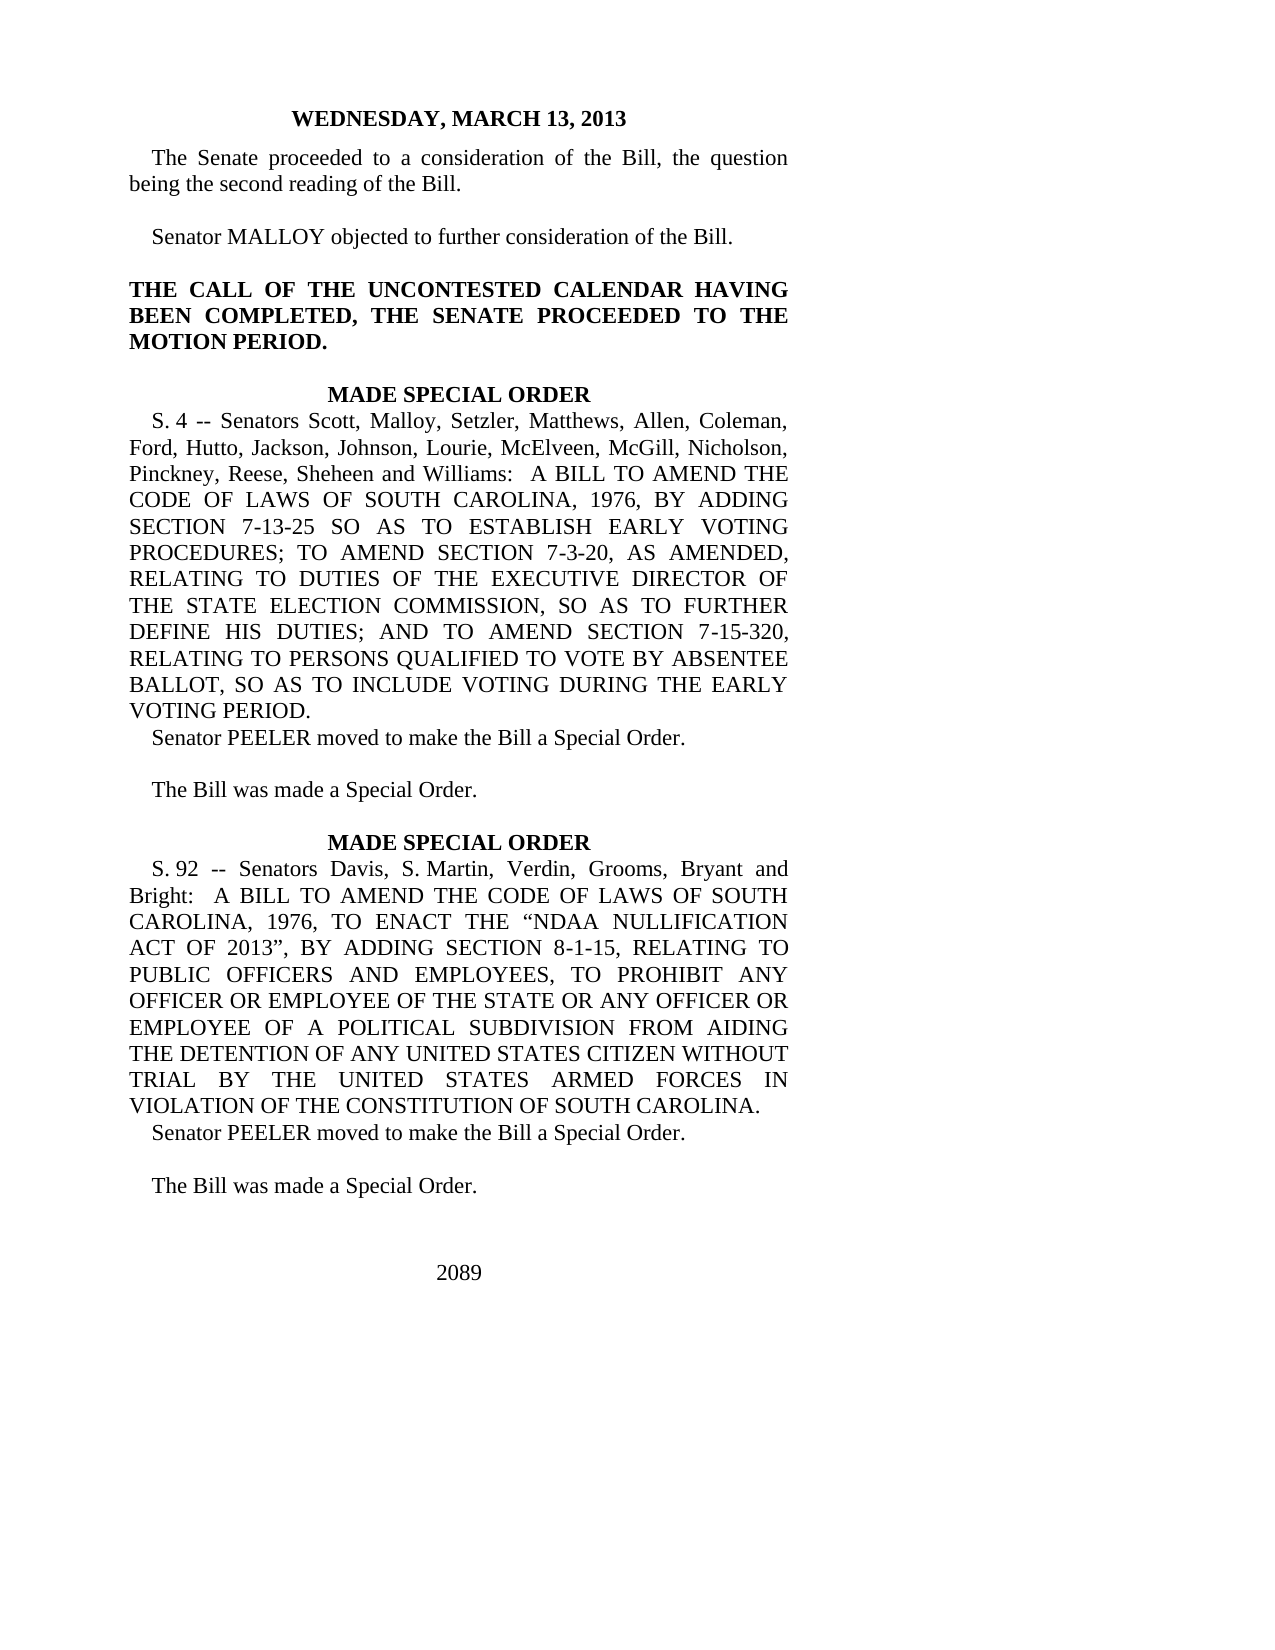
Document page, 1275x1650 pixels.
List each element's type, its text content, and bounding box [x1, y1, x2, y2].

text MADE SPECIAL ORDER [129, 381, 789, 407]
text The Bill was made a Special Order. [129, 1172, 789, 1198]
text Senator MALLOY objected to further consideration of the Bill. [129, 223, 789, 249]
text The Senate proceeded to a consideration of the Bill, the question being the second reading of the Bill. [129, 144, 789, 197]
text S. 4 -- Senators Scott, Malloy, Setzler, Matthews, Allen, Coleman, Ford, Hutto, Jackson, Johnson, Lourie, McElveen, McGill, Nicholson, Pinckney, Reese, Sheheen and Williams: A BILL TO AMEND THE CODE OF LAWS OF SOUTH CAROLINA, 1976, BY ADDING SECTION 7-13-25 SO AS TO ESTABLISH EARLY VOTING PROCEDURES; TO AMEND SECTION 7-3-20, AS AMENDED, RELATING TO DUTIES OF THE EXECUTIVE DIRECTOR OF THE STATE ELECTION COMMISSION, SO AS TO FURTHER DEFINE HIS DUTIES; AND TO AMEND SECTION 7-15-320, RELATING TO PERSONS QUALIFIED TO VOTE BY ABSENTEE BALLOT, SO AS TO INCLUDE VOTING DURING THE EARLY VOTING PERIOD. [129, 407, 789, 724]
text Senator PEELER moved to make the Bill a Special Order. [129, 1119, 789, 1145]
text S. 92 -- Senators Davis, S. Martin, Verdin, Grooms, Bryant and Bright: A BILL TO AMEND THE CODE OF LAWS OF SOUTH CAROLINA, 1976, TO ENACT THE “NDAA NULLIFICATION ACT OF 2013”, BY ADDING SECTION 8-1-15, RELATING TO PUBLIC OFFICERS AND EMPLOYEES, TO PROHIBIT ANY OFFICER OR EMPLOYEE OF THE STATE OR ANY OFFICER OR EMPLOYEE OF A POLITICAL SUBDIVISION FROM AIDING THE DETENTION OF ANY UNITED STATES CITIZEN WITHOUT TRIAL BY THE UNITED STATES ARMED FORCES IN VIOLATION OF THE CONSTITUTION OF SOUTH CAROLINA. [129, 855, 789, 1119]
text MADE SPECIAL ORDER [129, 829, 789, 855]
text THE CALL OF THE UNCONTESTED CALENDAR HAVING BEEN COMPLETED, THE SENATE PROCEEDED TO THE MOTION PERIOD. [129, 276, 789, 355]
text Senator PEELER moved to make the Bill a Special Order. [129, 724, 789, 750]
text The Bill was made a Special Order. [129, 776, 789, 803]
